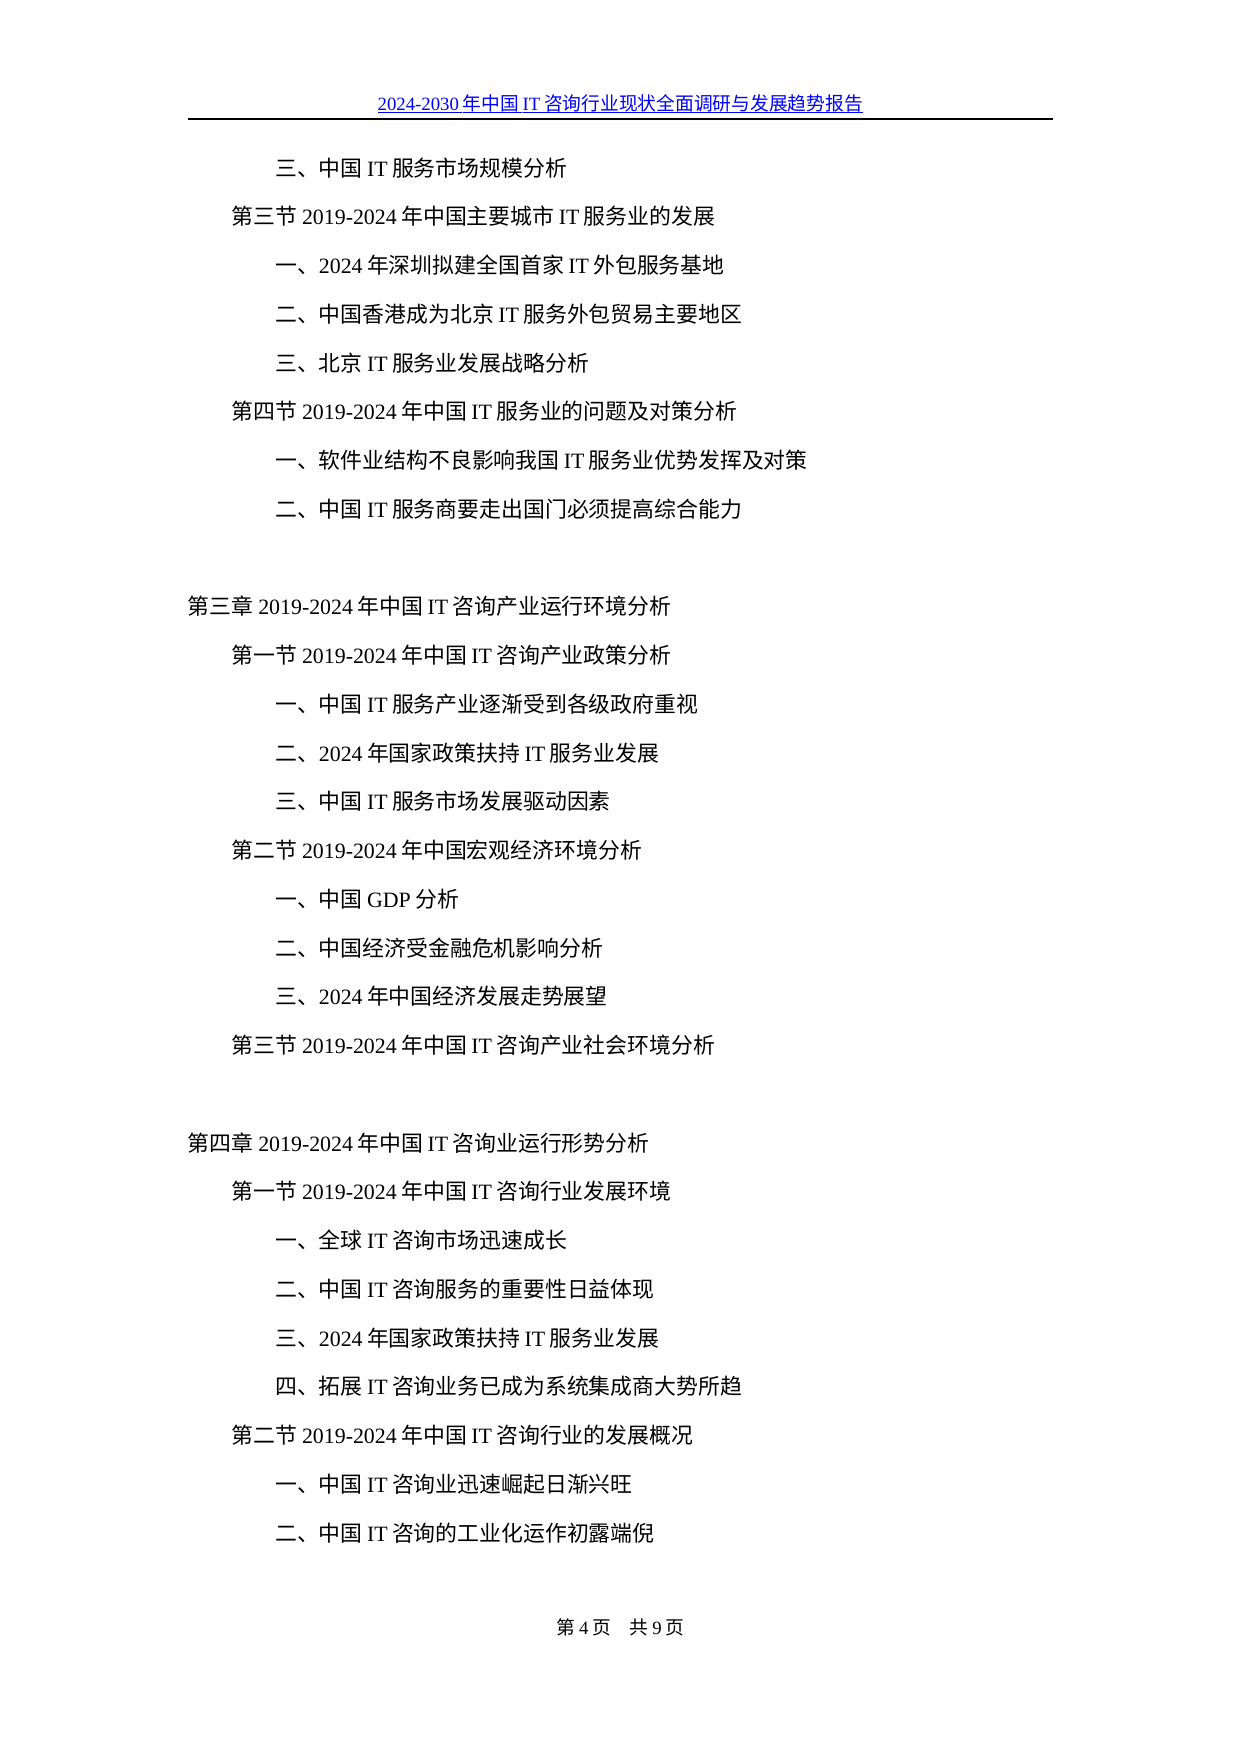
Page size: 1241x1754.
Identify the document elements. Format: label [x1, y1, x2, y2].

text [187, 150, 1053, 1548]
